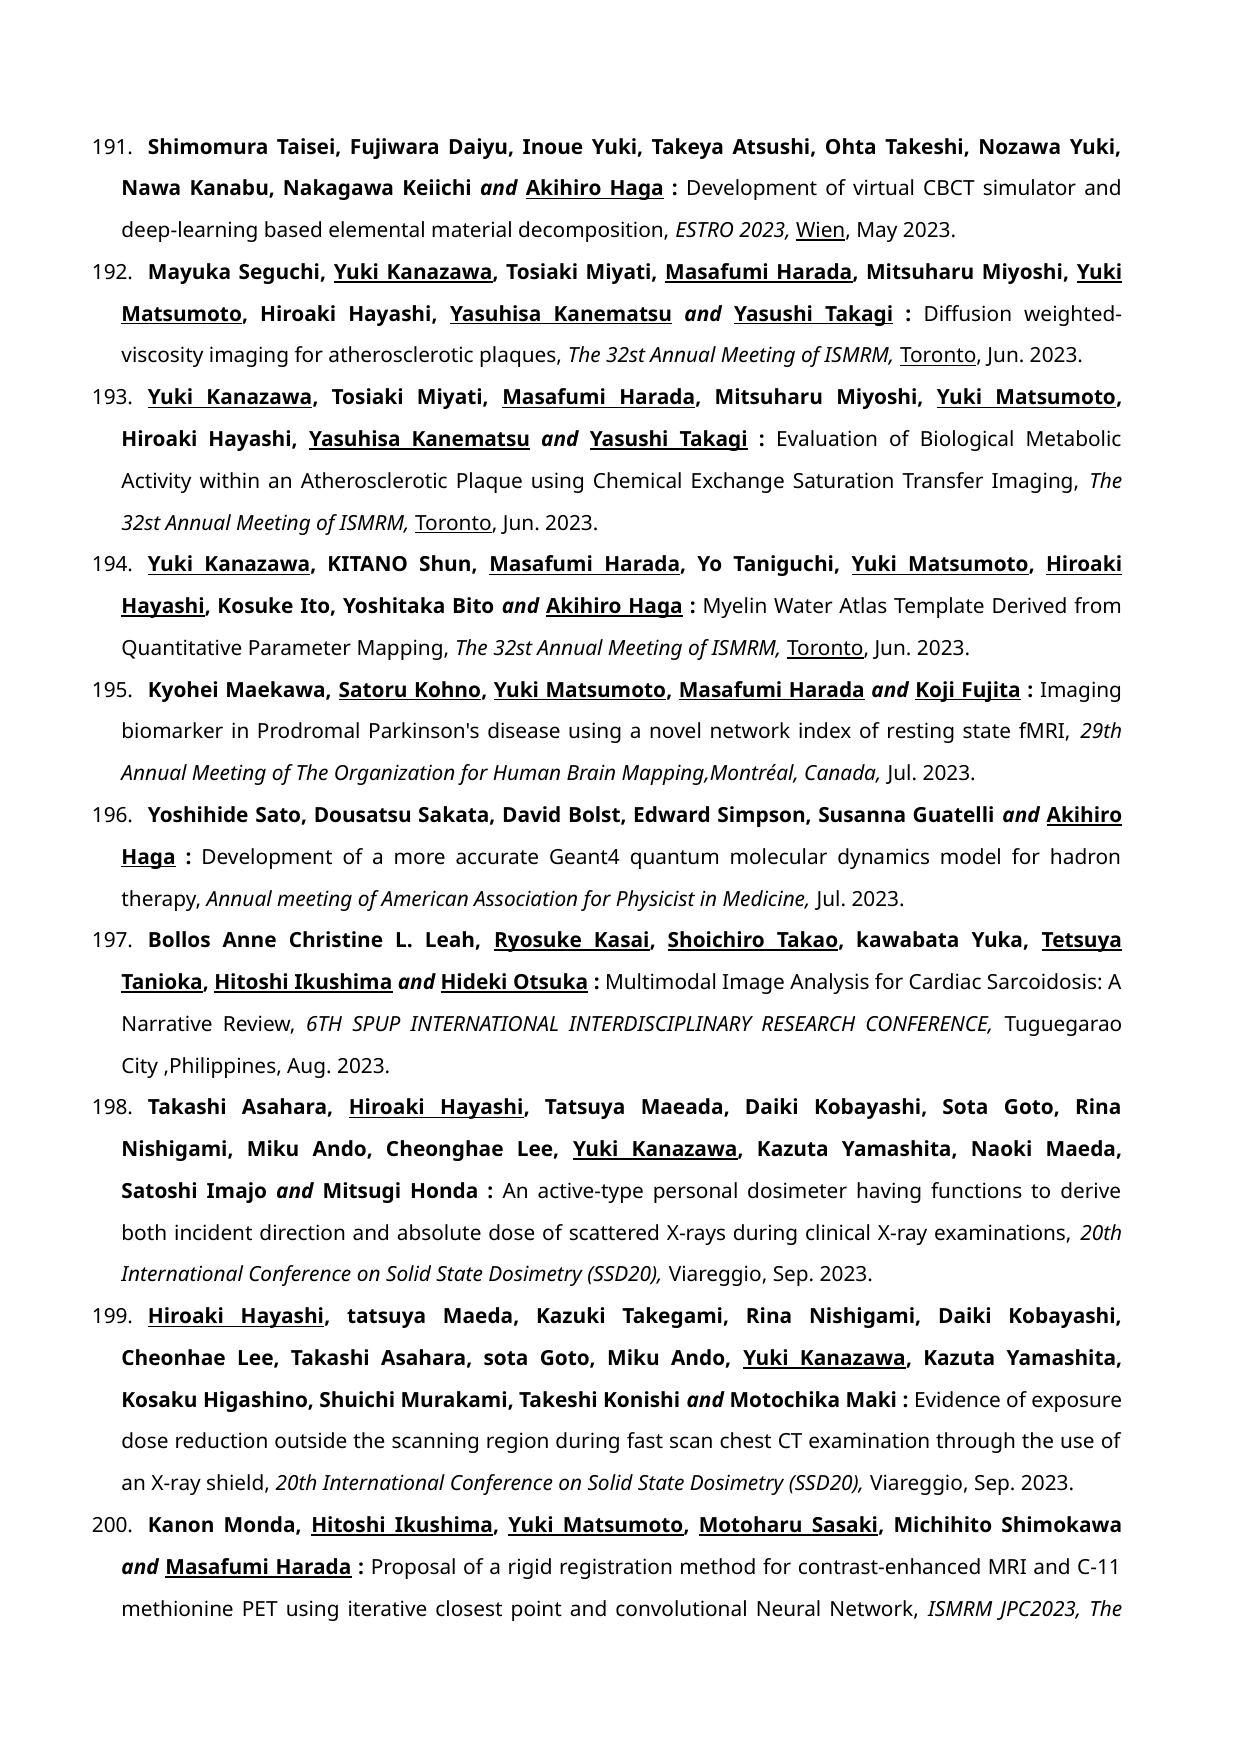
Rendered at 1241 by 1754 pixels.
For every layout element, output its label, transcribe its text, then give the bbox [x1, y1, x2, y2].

list Yoshihide Sato, Dousatsu Sakata, David Bolst, Edward Simpson, Susanna Guatelli and Akihiro Haga : Development of a more accurate Geant4 quantum molecular dynamics model for hadron therapy, Annual meeting of American Association for Physicist in Medicine, Jul. 2023. [92, 793, 1122, 919]
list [92, 1503, 1122, 1629]
list Bollos Anne Christine L. Leah, Ryosuke Kasai, Shoichiro Takao, kawabata Yuka, Tetsuya Tanioka, Hitoshi Ikushima and Hideki Otsuka : Multimodal Image Analysis for Cardiac Sarcoidosis: A Narrative Review, 6TH SPUP INTERNATIONAL INTERDISCIPLINARY RESEARCH CONFERENCE, Tuguegarao City ,Philippines, Aug. 2023. [92, 919, 1122, 1086]
list Hiroaki Hayashi, tatsuya Maeda, Kazuki Takegami, Rina Nishigami, Daiki Kobayashi, Cheonhae Lee, Takashi Asahara, sota Goto, Miku Ando, Yuki Kanazawa, Kazuta Yamashita, Kosaku Higashino, Shuichi Murakami, Takeshi Konishi and Motochika Maki : Evidence of exposure dose reduction outside the scanning region during fast scan chest CT examination through the use of an X-ray shield, 20th International Conference on Solid State Dosimetry (SSD20), Viareggio, Sep. 2023. [92, 1295, 1122, 1503]
list Kyohei Maekawa, Satoru Kohno, Yuki Matsumoto, Masafumi Harada and Koji Fujita : Imaging biomarker in Prodromal Parkinson's disease using a novel network index of resting state fMRI, 29th Annual Meeting of The Organization for Human Brain Mapping,Montréal, Canada, Jul. 2023. [92, 668, 1122, 793]
list Shimomura Taisei, Fujiwara Daiyu, Inoue Yuki, Takeya Atsushi, Ohta Takeshi, Nozawa Yuki, Nawa Kanabu, Nakagawa Keiichi and Akihiro Haga : Development of virtual CBCT simulator and deep-learning based elemental material decomposition, ESTRO 2023, Wien, May 2023. [92, 125, 1122, 250]
list Takashi Asahara, Hiroaki Hayashi, Tatsuya Maeada, Daiki Kobayashi, Sota Goto, Rina Nishigami, Miku Ando, Cheonghae Lee, Yuki Kanazawa, Kazuta Yamashita, Naoki Maeda, Satoshi Imajo and Mitsugi Honda : An active-type personal dosimeter having functions to derive both incident direction and absolute dose of scattered X-rays during clinical X-ray examinations, 20th International Conference on Solid State Dosimetry (SSD20), Viareggio, Sep. 2023. [92, 1086, 1122, 1295]
list Yuki Kanazawa, KITANO Shun, Masafumi Harada, Yo Taniguchi, Yuki Matsumoto, Hiroaki Hayashi, Kosuke Ito, Yoshitaka Bito and Akihiro Haga : Myelin Water Atlas Template Derived from Quantitative Parameter Mapping, The 32st Annual Meeting of ISMRM, Toronto, Jun. 2023. [92, 543, 1122, 668]
list Mayuka Seguchi, Yuki Kanazawa, Tosiaki Miyati, Masafumi Harada, Mitsuharu Miyoshi, Yuki Matsumoto, Hiroaki Hayashi, Yasuhisa Kanematsu and Yasushi Takagi : Diffusion weighted-viscosity imaging for atherosclerotic plaques, The 32st Annual Meeting of ISMRM, Toronto, Jun. 2023. [92, 250, 1122, 376]
list Yuki Kanazawa, Tosiaki Miyati, Masafumi Harada, Mitsuharu Miyoshi, Yuki Matsumoto, Hiroaki Hayashi, Yasuhisa Kanematsu and Yasushi Takagi : Evaluation of Biological Metabolic Activity within an Atherosclerotic Plaque using Chemical Exchange Saturation Transfer Imaging, The 32st Annual Meeting of ISMRM, Toronto, Jun. 2023. [92, 376, 1122, 543]
